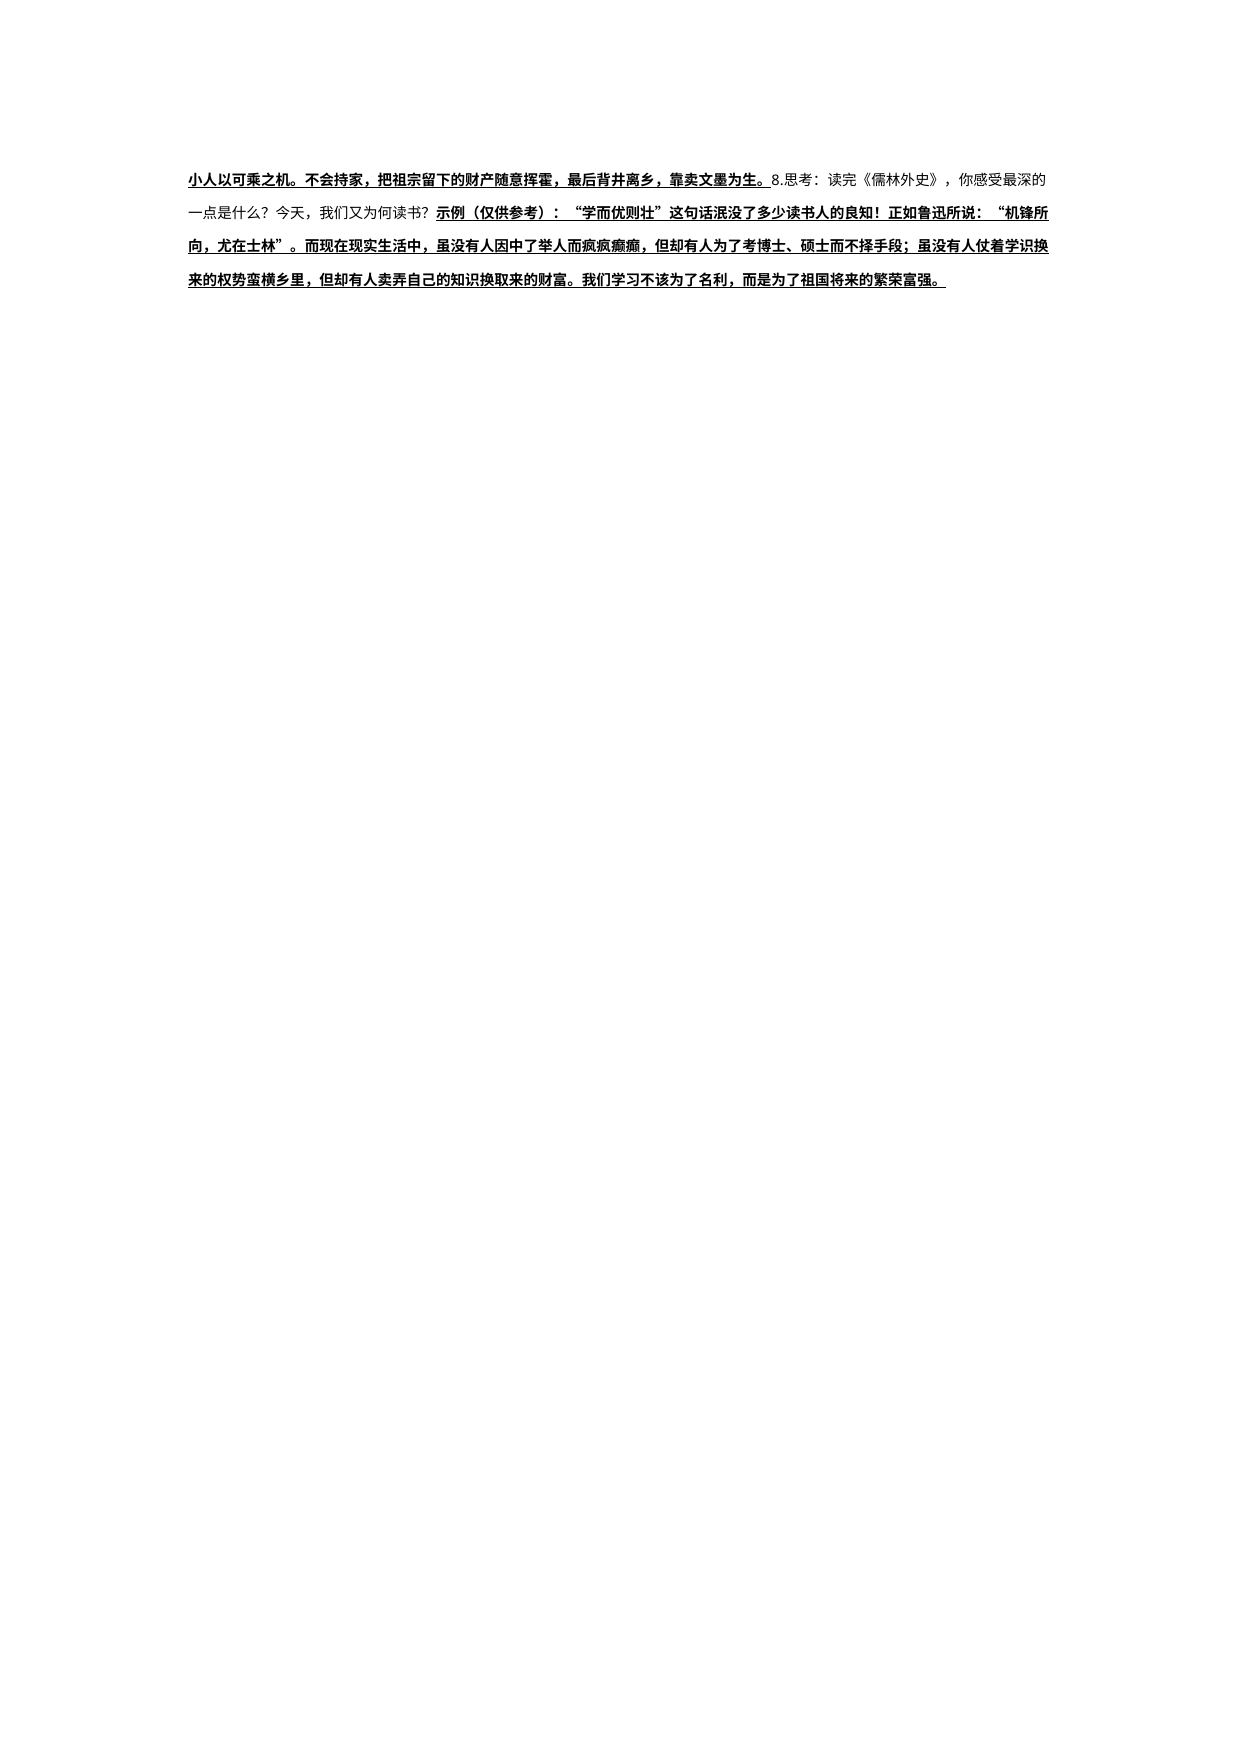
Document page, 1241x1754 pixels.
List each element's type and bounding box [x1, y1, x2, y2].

text [188, 162, 1052, 295]
